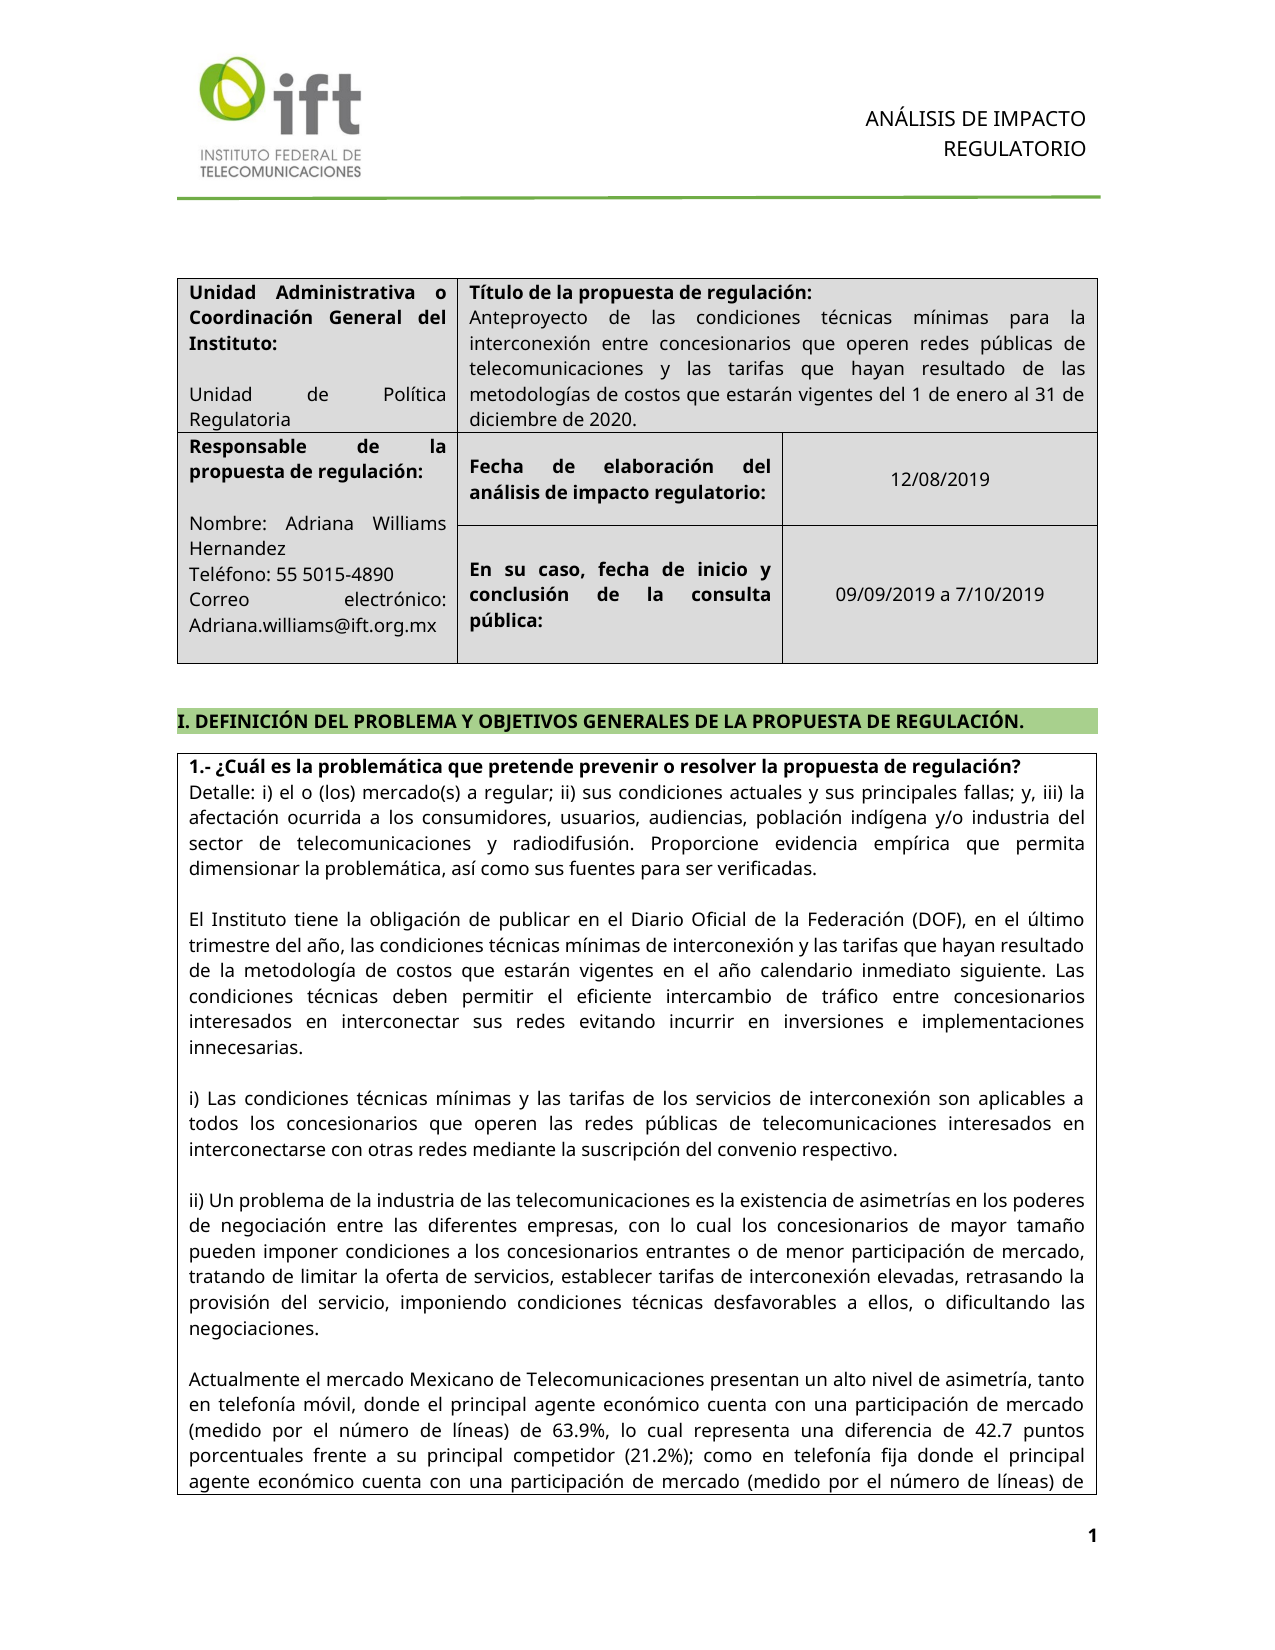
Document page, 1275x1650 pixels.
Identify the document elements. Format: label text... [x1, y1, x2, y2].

picture [177, 52, 390, 196]
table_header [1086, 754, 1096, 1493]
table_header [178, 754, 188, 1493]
table_header Título de la propuesta de regulación: Anteproyecto de las condiciones técnicas mínimas para la interconexión entre concesionarios que operen redes públicas de telecomunicaciones y las tarifas que hayan resultado de las metodologías de costos que estarán vigentes del 1 de enero al 31 de diciembre de 2020. [458, 279, 1097, 432]
table_cell 12/08/2019 [783, 433, 1097, 525]
table_header Unidad Administrativa o Coordinación General del Instituto: Unidad de Política Regulatoria [178, 279, 457, 432]
table_cell En su caso, fecha de inicio y conclusión de la consulta pública: [458, 526, 782, 663]
table_cell Fecha de elaboración del análisis de impacto regulatorio: [458, 433, 782, 525]
table_cell Responsable de la propuesta de regulación: Nombre: Adriana Williams Hernandez Teléfono: 55 5015-4890 Correo electrónico: Adriana.williams@ift.org.mx [178, 433, 457, 663]
text I. DEFINICIÓN DEL PROBLEMA Y OBJETIVOS GENERALES DE LA PROPUESTA DE REGULACIÓN. [177, 708, 1098, 734]
table_cell 09/09/2019 a 7/10/2019 [783, 526, 1097, 663]
